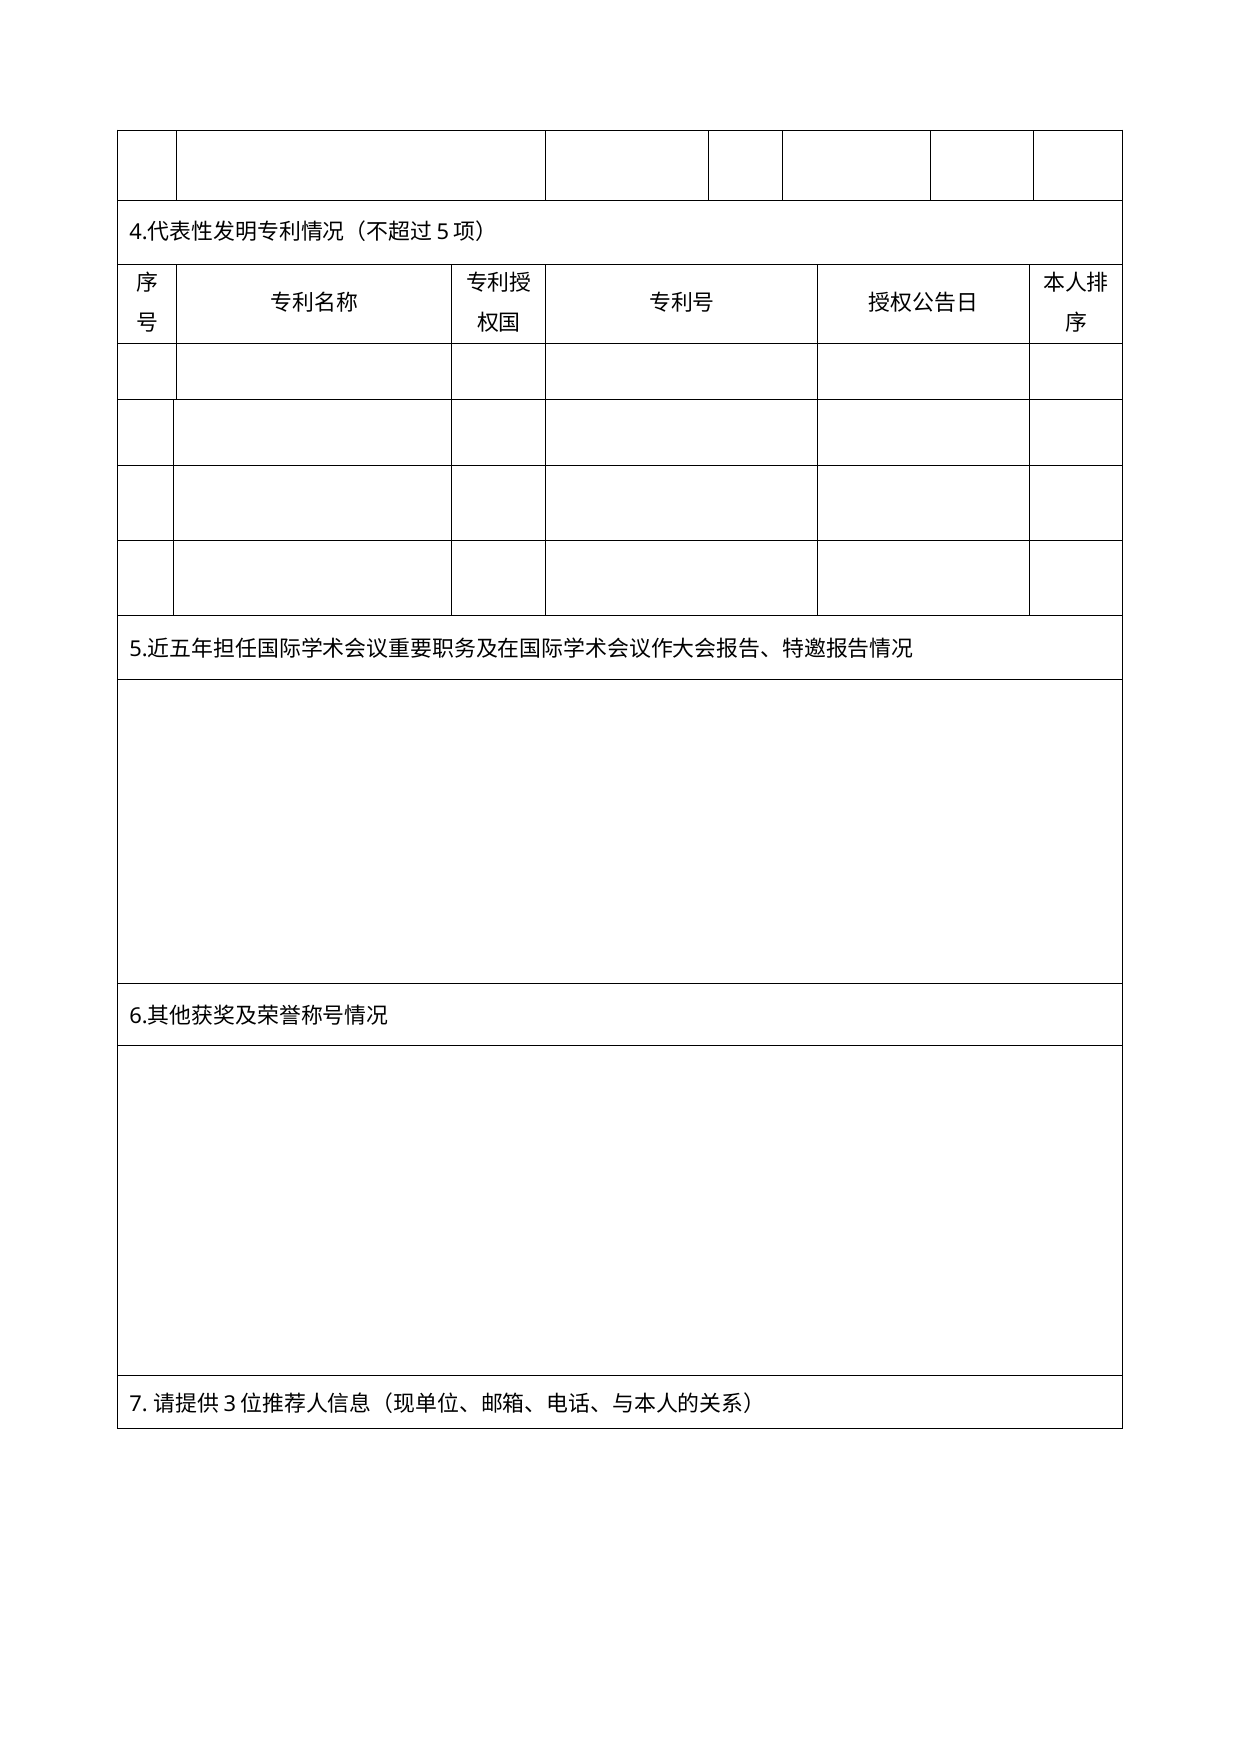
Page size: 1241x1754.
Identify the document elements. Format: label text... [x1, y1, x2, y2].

table_cell [452, 400, 545, 464]
table_cell [174, 400, 451, 464]
table_cell 7. 请提供3位推荐人信息（现单位、邮箱、电话、与本人的关系） [118, 1376, 1122, 1428]
table_cell 专利名称 [177, 265, 451, 343]
table_cell 专利授权国 [452, 265, 545, 343]
table_cell [174, 466, 451, 539]
table_cell [546, 131, 708, 200]
table_cell [1030, 400, 1122, 464]
table_cell [452, 344, 545, 399]
table_cell [818, 541, 1029, 614]
table_cell [818, 344, 1029, 399]
table_cell [118, 541, 173, 614]
table_cell [1030, 466, 1122, 539]
table_cell [174, 541, 451, 614]
table_cell [931, 131, 1033, 200]
table_cell [118, 400, 173, 464]
table_cell [118, 466, 173, 539]
table_cell [709, 131, 782, 200]
table_cell [118, 680, 1122, 982]
table_cell [118, 131, 176, 200]
table_cell 本人排序 [1030, 265, 1122, 343]
table_cell [546, 541, 817, 614]
table_cell [177, 131, 545, 200]
table_cell 授权公告日 [818, 265, 1029, 343]
table_cell [118, 1046, 1122, 1374]
table_cell [783, 131, 930, 200]
table_cell 专利号 [546, 265, 817, 343]
table_cell [177, 344, 451, 399]
table_cell [452, 466, 545, 539]
table_cell [1030, 541, 1122, 614]
table_cell 5.近五年担任国际学术会议重要职务及在国际学术会议作大会报告、特邀报告情况 [118, 616, 1122, 679]
table_cell [818, 400, 1029, 464]
table_cell 4.代表性发明专利情况（不超过5项） [118, 201, 1122, 264]
table_cell [546, 344, 817, 399]
table_cell [118, 344, 176, 399]
table_cell [818, 466, 1029, 539]
table_cell [546, 400, 817, 464]
table_cell [1034, 131, 1122, 200]
table_cell 序号 [118, 265, 176, 343]
table_cell [546, 466, 817, 539]
table_cell [452, 541, 545, 614]
table_cell 6.其他获奖及荣誉称号情况 [118, 984, 1122, 1045]
table_cell [1030, 344, 1122, 399]
